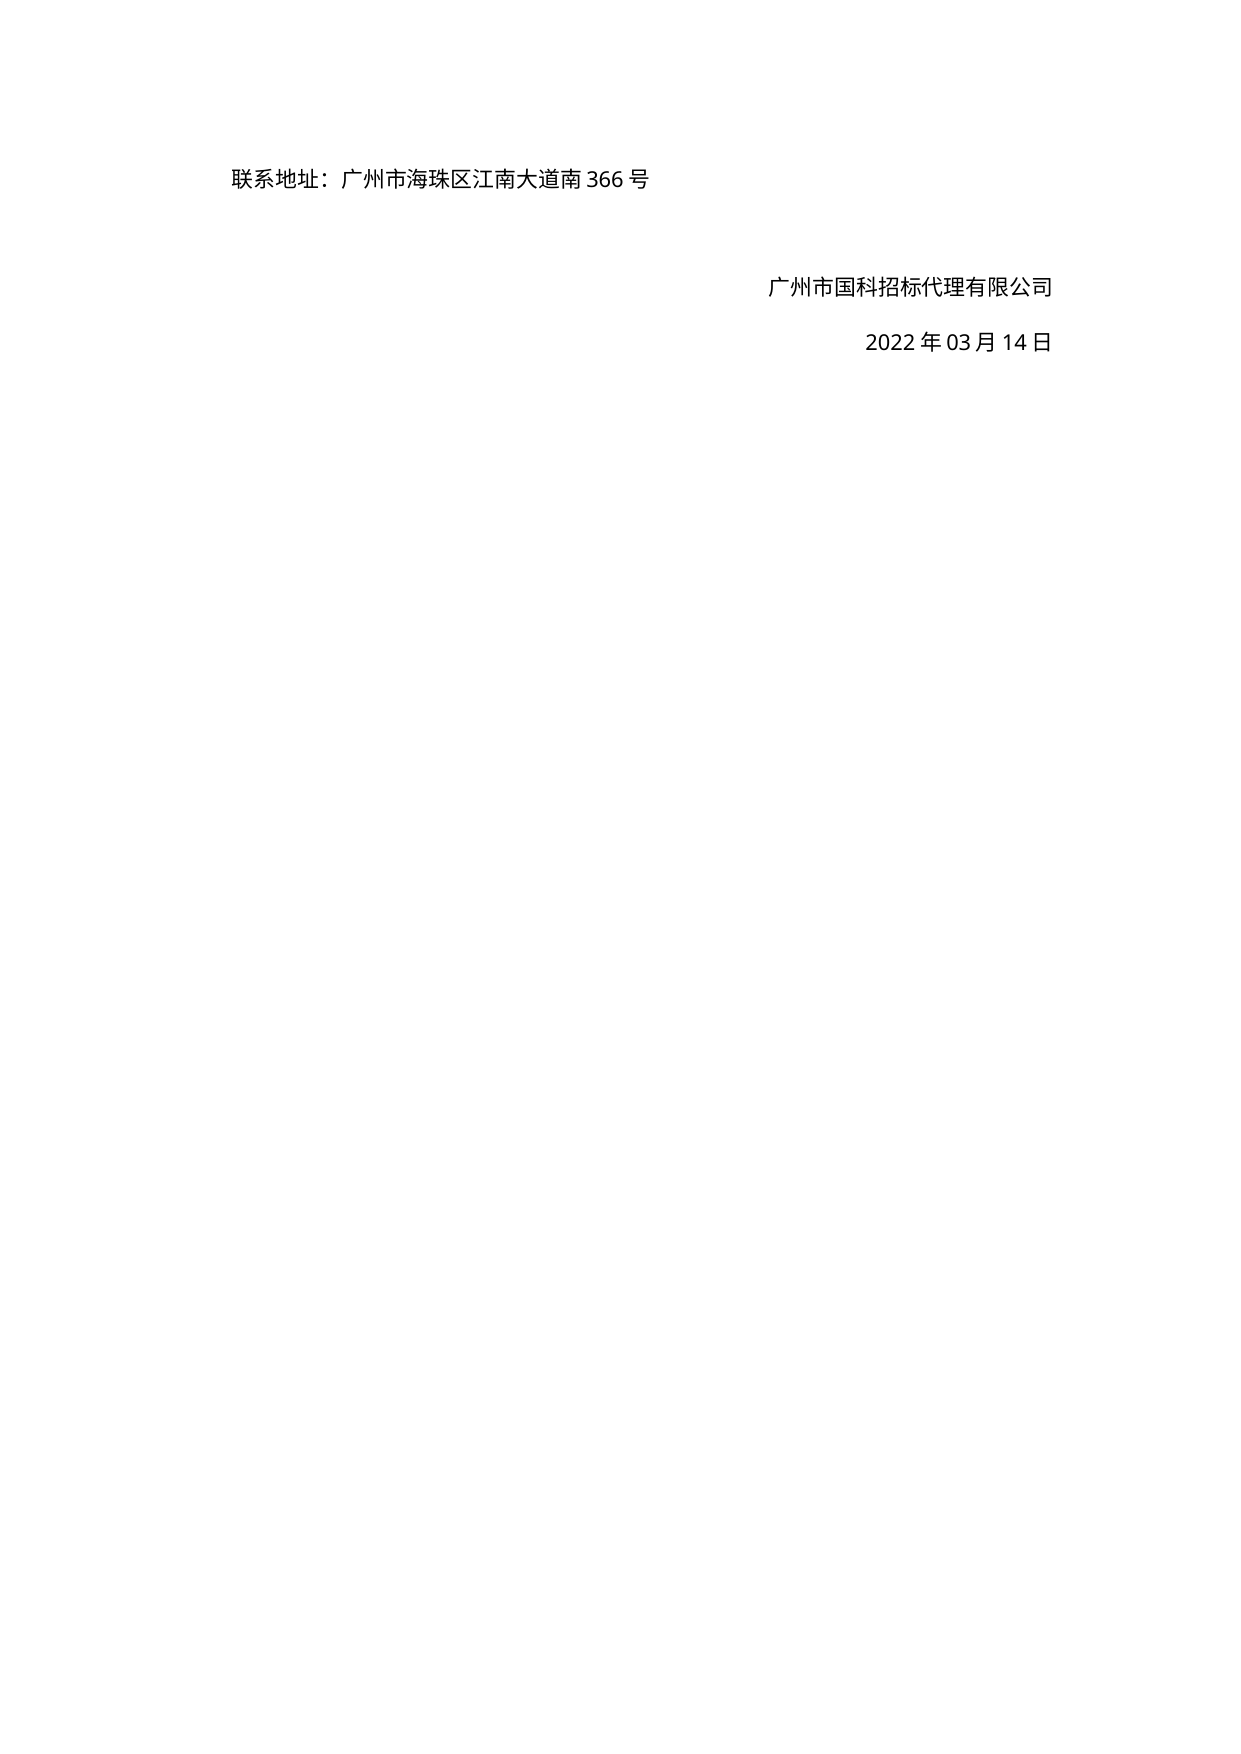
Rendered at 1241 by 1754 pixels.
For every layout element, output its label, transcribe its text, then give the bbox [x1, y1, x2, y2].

text 联系地址：广州市海珠区江南大道南366号 [187, 162, 1053, 194]
text 2022年03月14日 [187, 325, 1053, 357]
text 广州市国科招标代理有限公司 [187, 269, 1053, 301]
